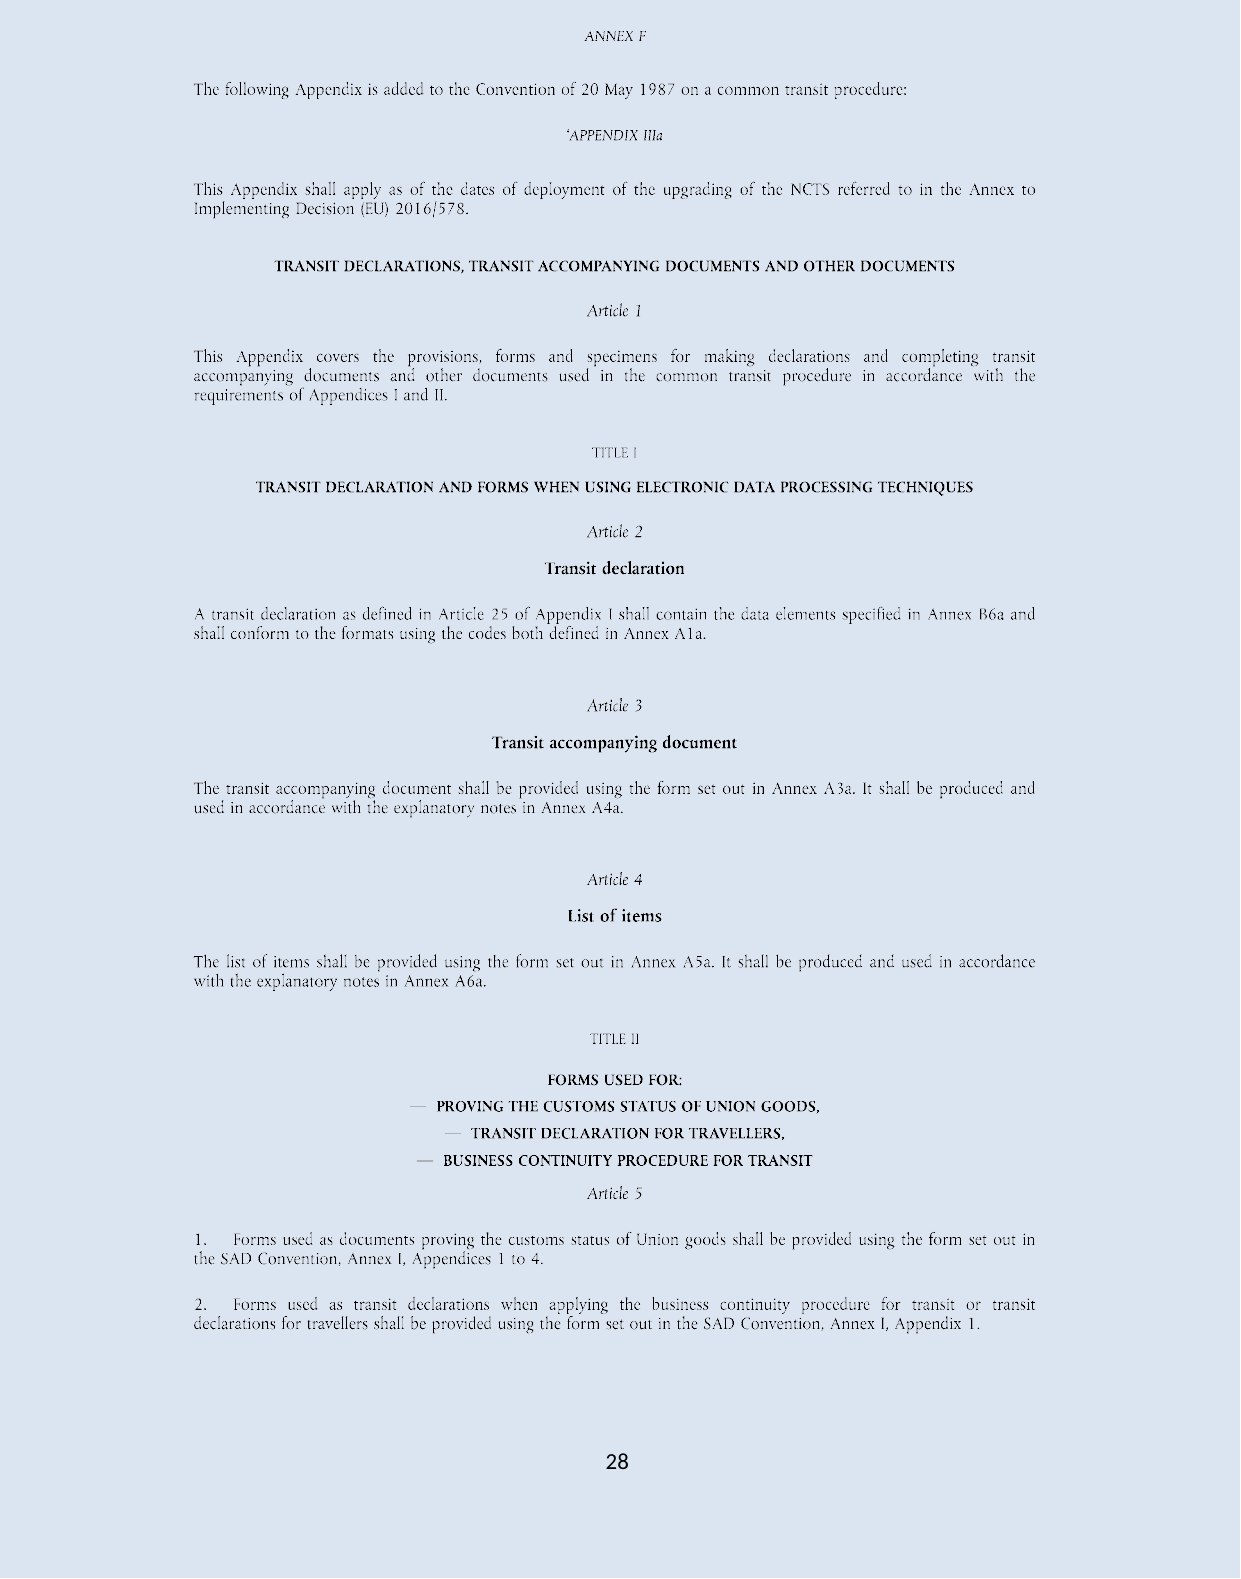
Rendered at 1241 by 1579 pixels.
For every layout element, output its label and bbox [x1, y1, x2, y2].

picture [136, 0, 1098, 1401]
